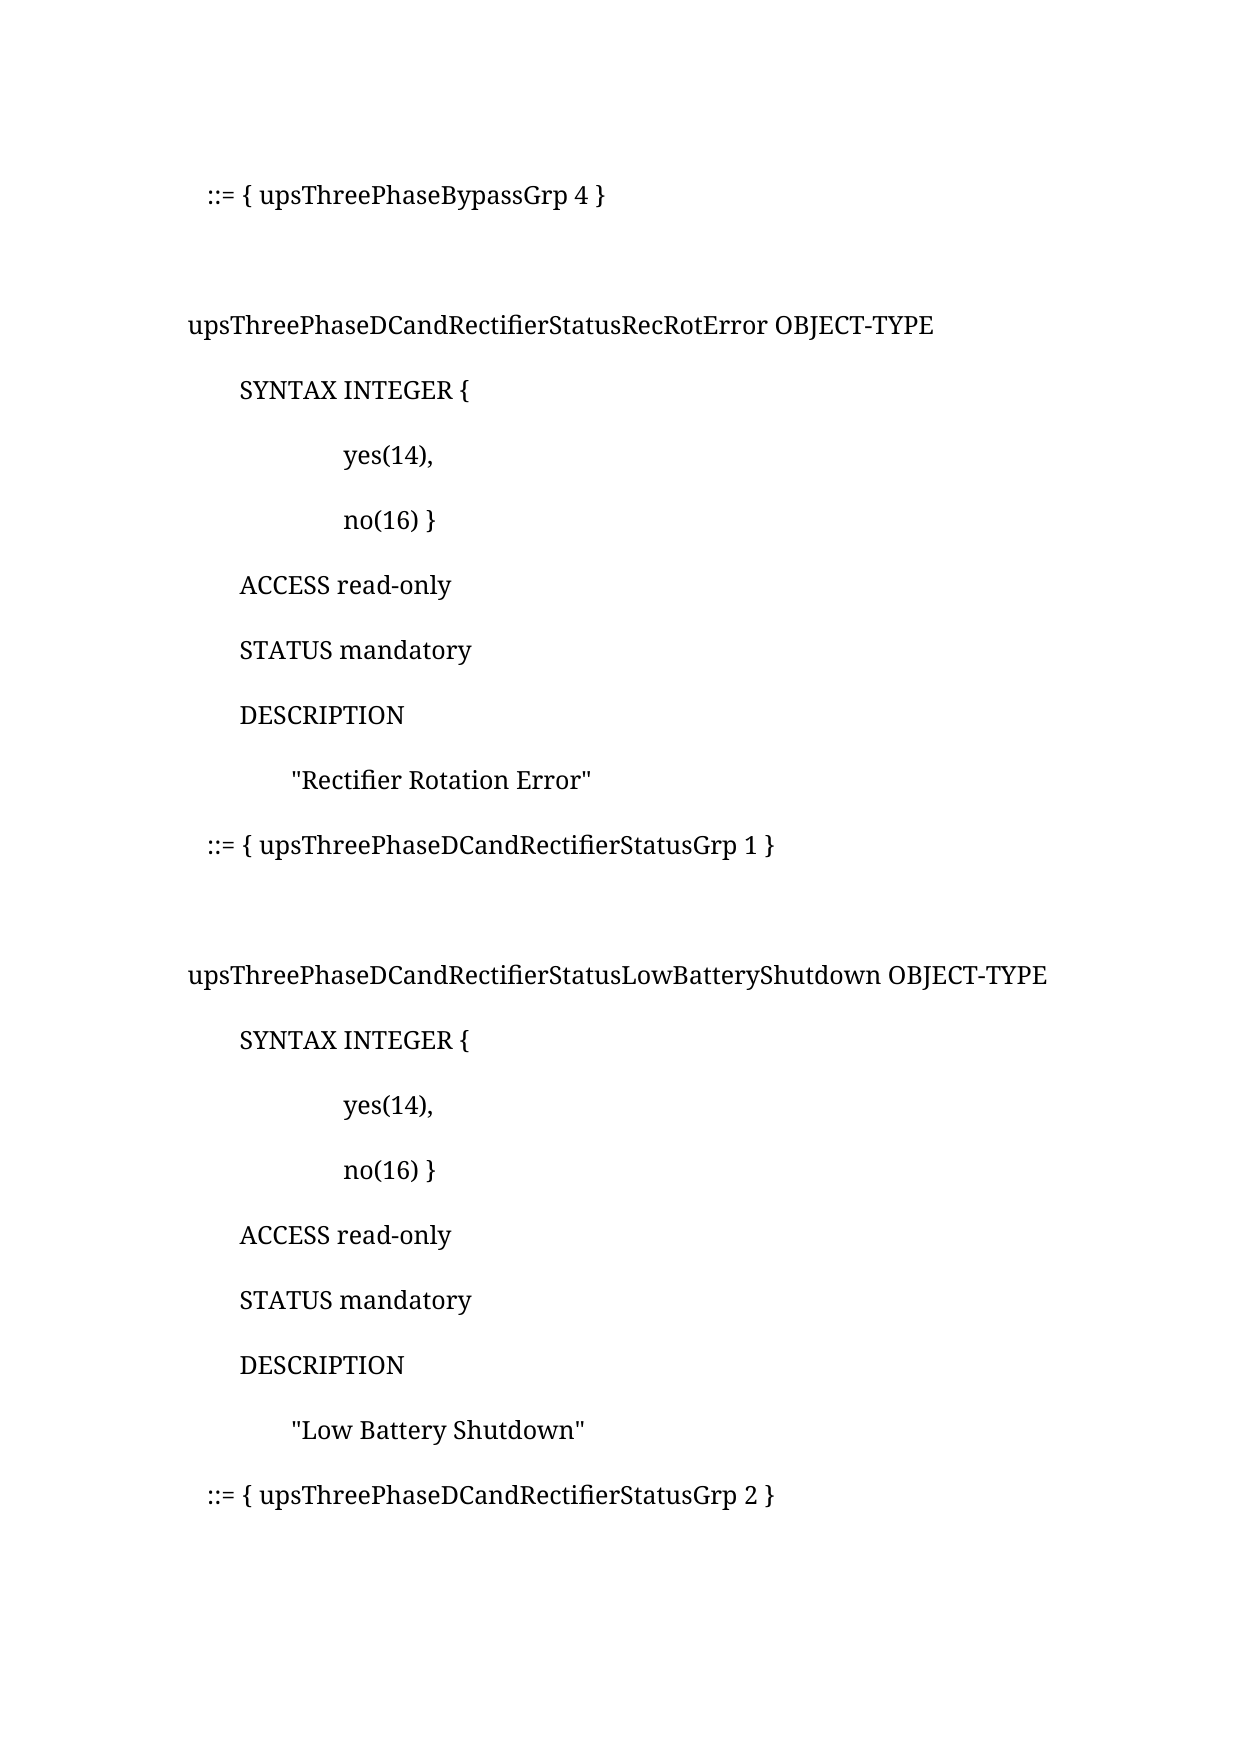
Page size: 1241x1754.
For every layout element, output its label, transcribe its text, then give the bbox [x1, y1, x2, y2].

text DESCRIPTION [187, 1332, 1053, 1397]
text STATUS mandatory [187, 1267, 1053, 1332]
text yes(14), [187, 422, 1053, 487]
text yes(14), [187, 1072, 1053, 1137]
text SYNTAX INTEGER { [187, 1007, 1053, 1072]
text ::= { upsThreePhaseBypassGrp 4 } [187, 162, 1053, 227]
text ACCESS read-only [187, 1202, 1053, 1267]
text "Rectifier Rotation Error" [187, 747, 1053, 812]
text no(16) } [187, 487, 1053, 552]
text DESCRIPTION [187, 682, 1053, 747]
text ::= { upsThreePhaseDCandRectifierStatusGrp 2 } [187, 1462, 1053, 1527]
text STATUS mandatory [187, 617, 1053, 682]
text upsThreePhaseDCandRectifierStatusLowBatteryShutdown OBJECT-TYPE [187, 942, 1053, 1007]
text ::= { upsThreePhaseDCandRectifierStatusGrp 1 } [187, 812, 1053, 877]
text SYNTAX INTEGER { [187, 357, 1053, 422]
text no(16) } [187, 1137, 1053, 1202]
text upsThreePhaseDCandRectifierStatusRecRotError OBJECT-TYPE [187, 292, 1053, 357]
text "Low Battery Shutdown" [187, 1397, 1053, 1462]
text ACCESS read-only [187, 552, 1053, 617]
